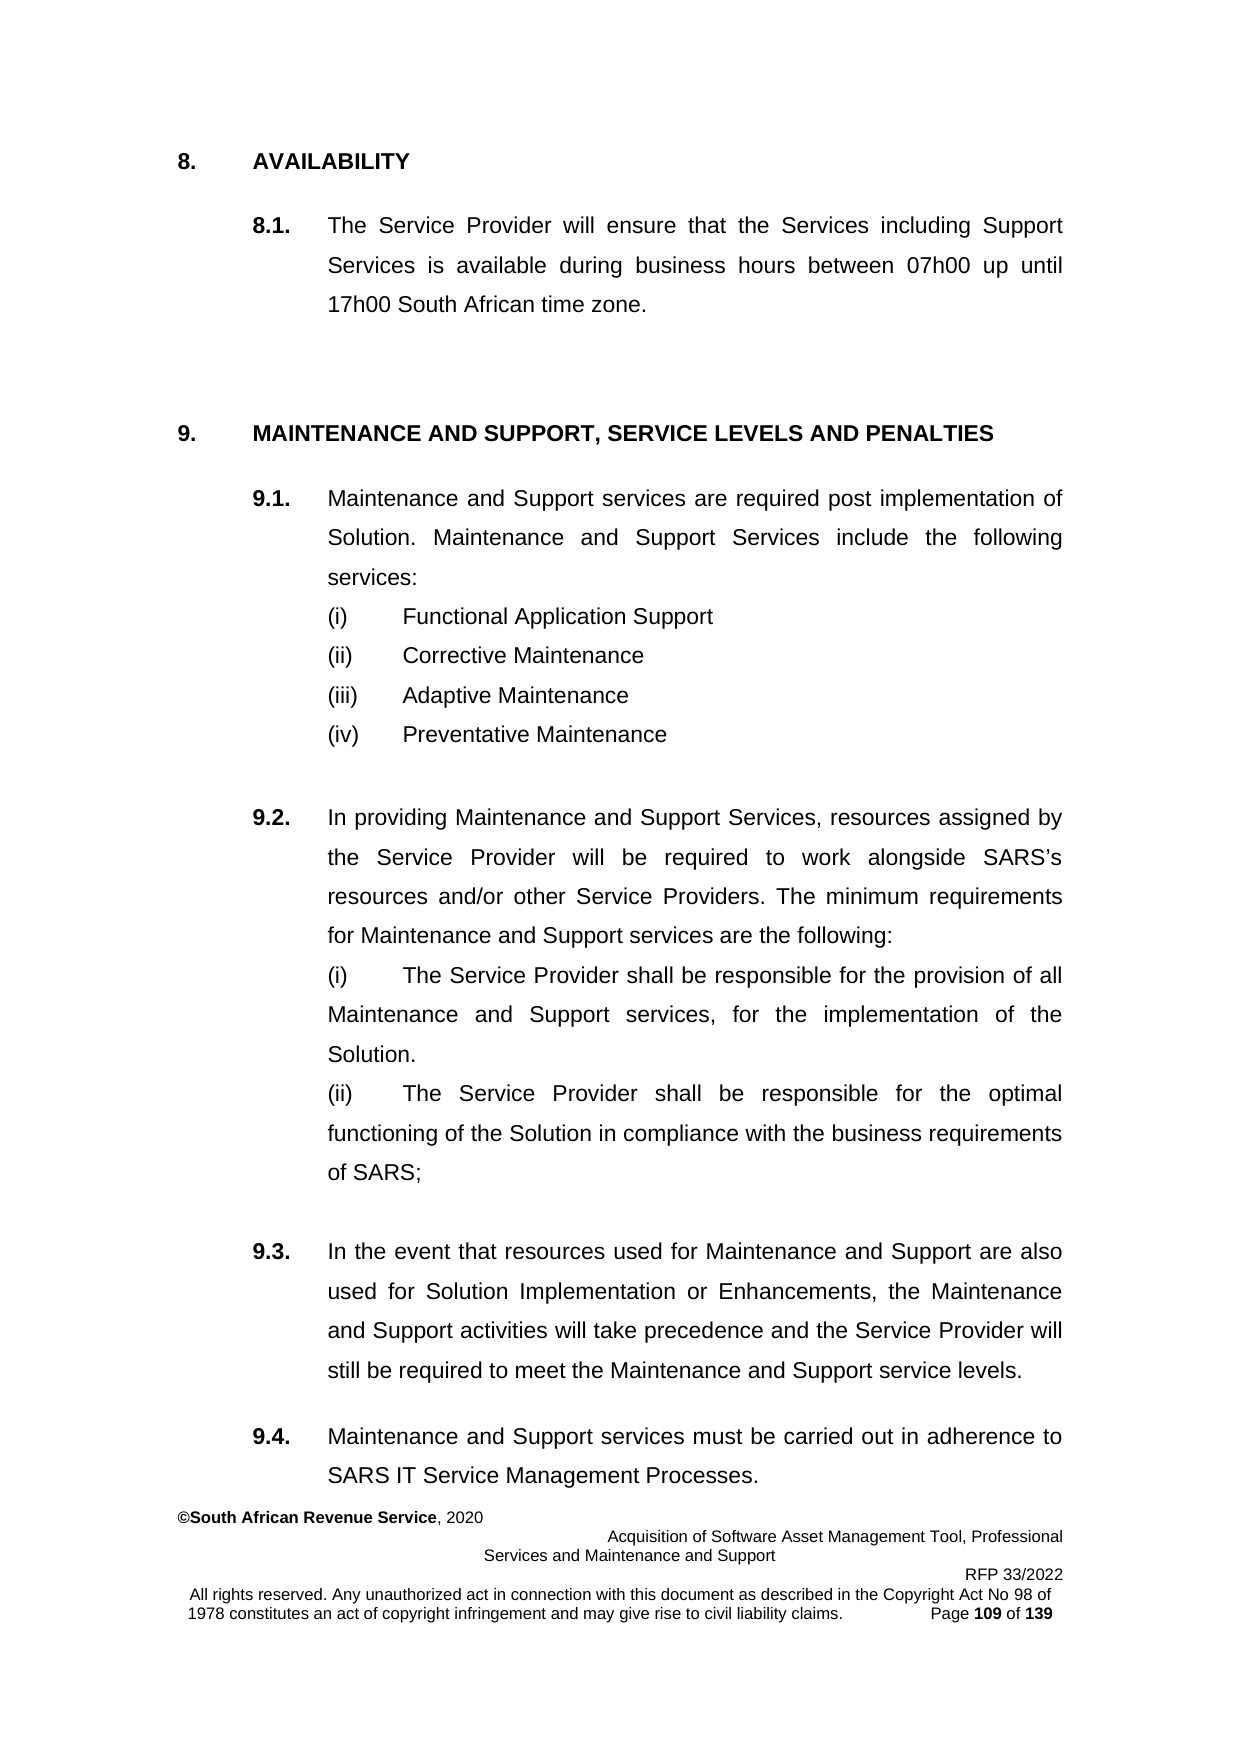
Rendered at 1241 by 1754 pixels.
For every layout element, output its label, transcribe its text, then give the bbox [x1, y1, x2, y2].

list The Service Provider will ensure that the Services including Support Services is available during business hours between 07h00 up until 17h00 South African time zone. [252, 212, 1063, 317]
list (iii) Adaptive Maintenance [327, 682, 1063, 708]
list AVAILABILITY [177, 148, 1063, 174]
list MAINTENANCE AND SUPPORT, SERVICE LEVELS AND PENALTIES [177, 420, 1063, 446]
list (i) Functional Application Support [327, 603, 1063, 629]
list In the event that resources used for Maintenance and Support are also used for Solution Implementation or Enhancements, the Maintenance and Support activities will take precedence and the Service Provider will still be required to meet the Maintenance and Support service levels. [252, 1238, 1063, 1383]
list Maintenance and Support services must be carried out in adherence to SARS IT Service Management Processes. [252, 1423, 1063, 1488]
list Maintenance and Support services are required post implementation of Solution. Maintenance and Support Services include the following services: [252, 484, 1063, 590]
list (ii) Corrective Maintenance [327, 642, 1063, 669]
list (iv) Preventative Maintenance [327, 721, 1063, 748]
list (i) The Service Provider shall be responsible for the provision of all Maintenance and Support services, for the implementation of the Solution. [327, 962, 1063, 1067]
list (ii) The Service Provider shall be responsible for the optimal functioning of the Solution in compliance with the business requirements of SARS; [327, 1080, 1063, 1186]
list In providing Maintenance and Support Services, resources assigned by the Service Provider will be required to work alongside SARS’s resources and/or other Service Providers. The minimum requirements for Maintenance and Support services are the following: [252, 804, 1063, 949]
